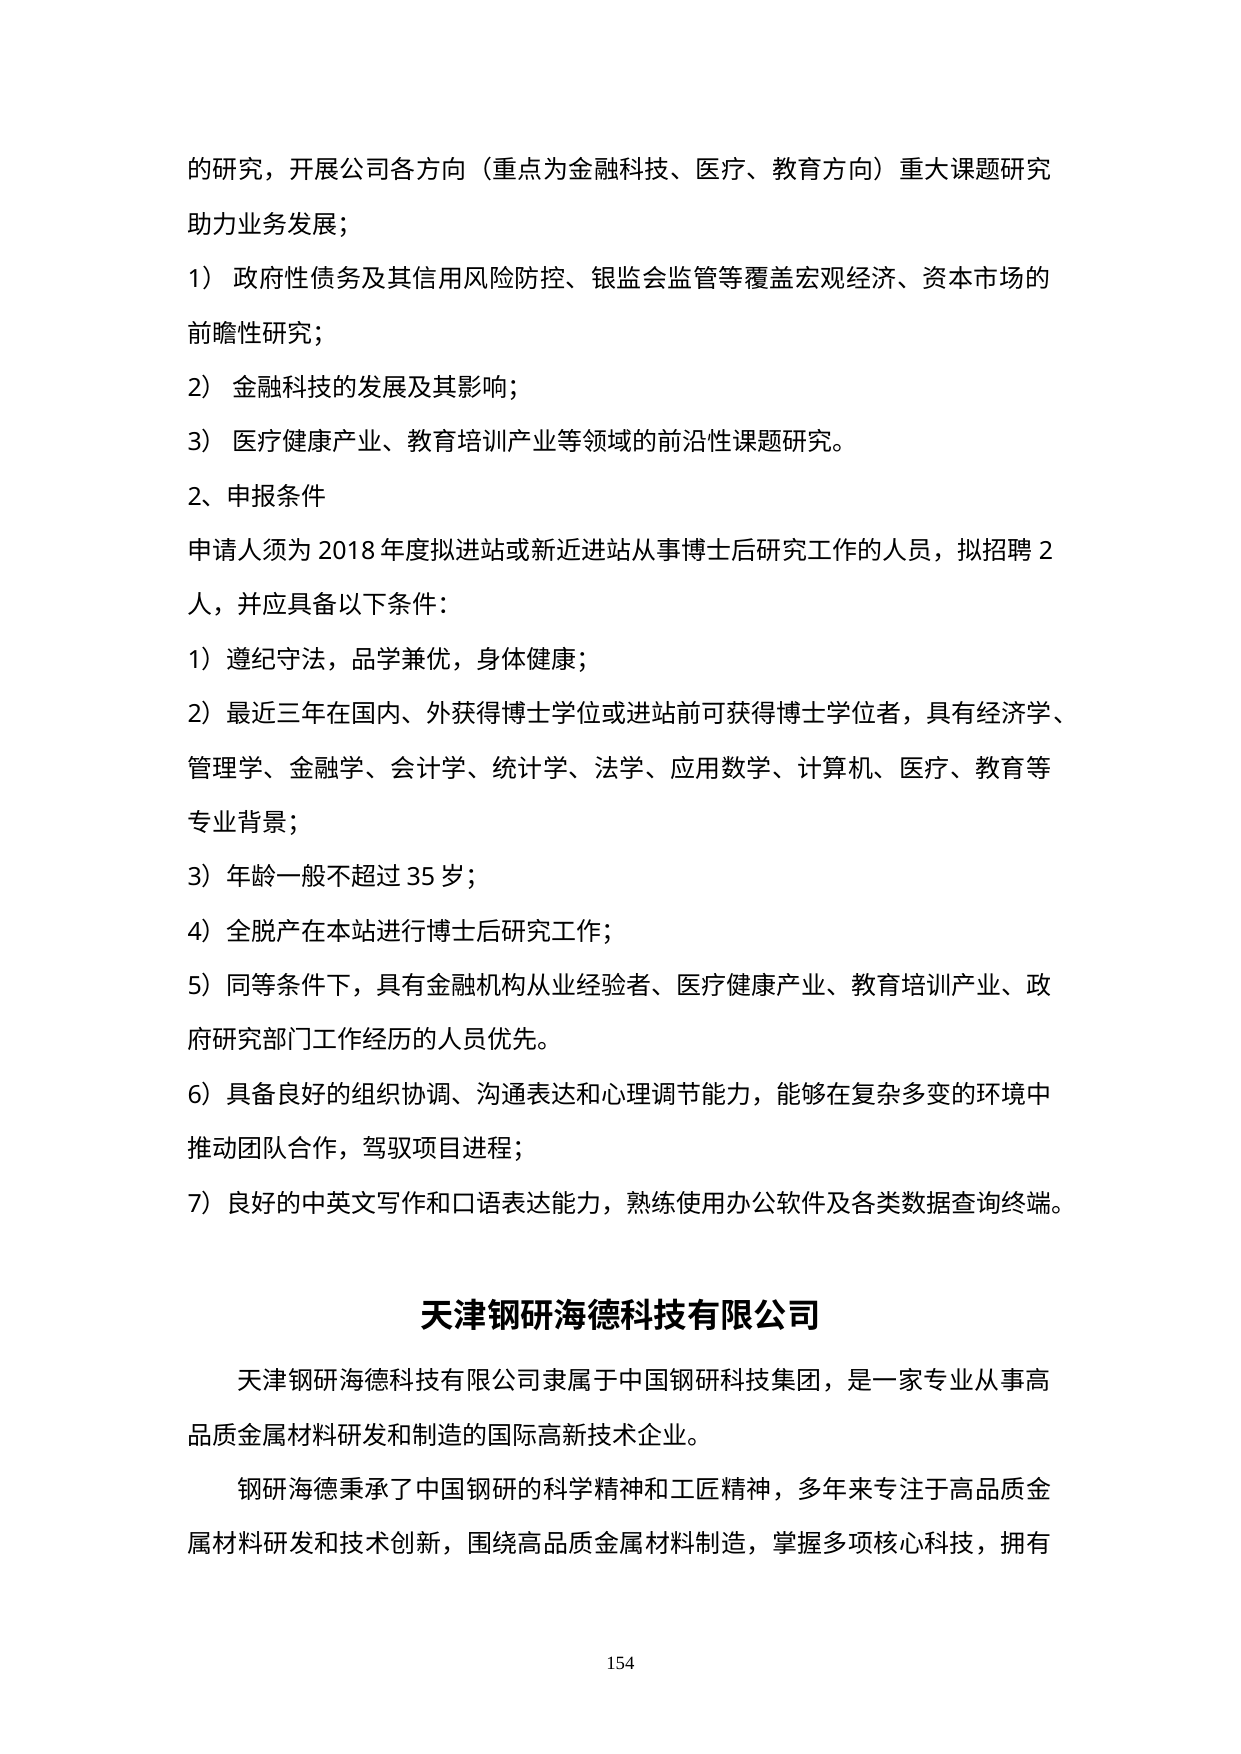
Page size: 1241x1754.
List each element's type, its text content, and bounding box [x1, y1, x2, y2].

subtitle 天津钢研海德科技有限公司 [187, 1288, 1053, 1337]
text 7）良好的中英文写作和口语表达能力，熟练使用办公软件及各类数据查询终端。 [187, 1183, 1053, 1219]
text 2） 金融科技的发展及其影响； [187, 367, 1053, 404]
text 2）最近三年在国内、外获得博士学位或进站前可获得博士学位者，具有经济学、管理学、金融学、会计学、统计学、法学、应用数学、计算机、医疗、教育等专业背景； [187, 694, 1053, 839]
text 天津钢研海德科技有限公司隶属于中国钢研科技集团，是一家专业从事高品质金属材料研发和制造的国际高新技术企业。 [187, 1361, 1053, 1451]
text 申请人须为2018年度拟进站或新近进站从事博士后研究工作的人员，拟招聘2人，并应具备以下条件： [187, 531, 1053, 621]
text 1）遵纪守法，品学兼优，身体健康； [187, 639, 1053, 676]
text 3） 医疗健康产业、教育培训产业等领域的前沿性课题研究。 [187, 422, 1053, 458]
text 2、申报条件 [187, 476, 1053, 512]
text 3）年龄一般不超过35岁； [187, 857, 1053, 893]
text 4）全脱产在本站进行博士后研究工作； [187, 911, 1053, 947]
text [187, 1469, 1053, 1560]
text 5）同等条件下，具有金融机构从业经验者、医疗健康产业、教育培训产业、政府研究部门工作经历的人员优先。 [187, 966, 1053, 1056]
text 6）具备良好的组织协调、沟通表达和心理调节能力，能够在复杂多变的环境中推动团队合作，驾驭项目进程； [187, 1074, 1053, 1165]
text 1） 政府性债务及其信用风险防控、银监会监管等覆盖宏观经济、资本市场的前瞻性研究； [187, 259, 1053, 349]
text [187, 150, 1053, 241]
